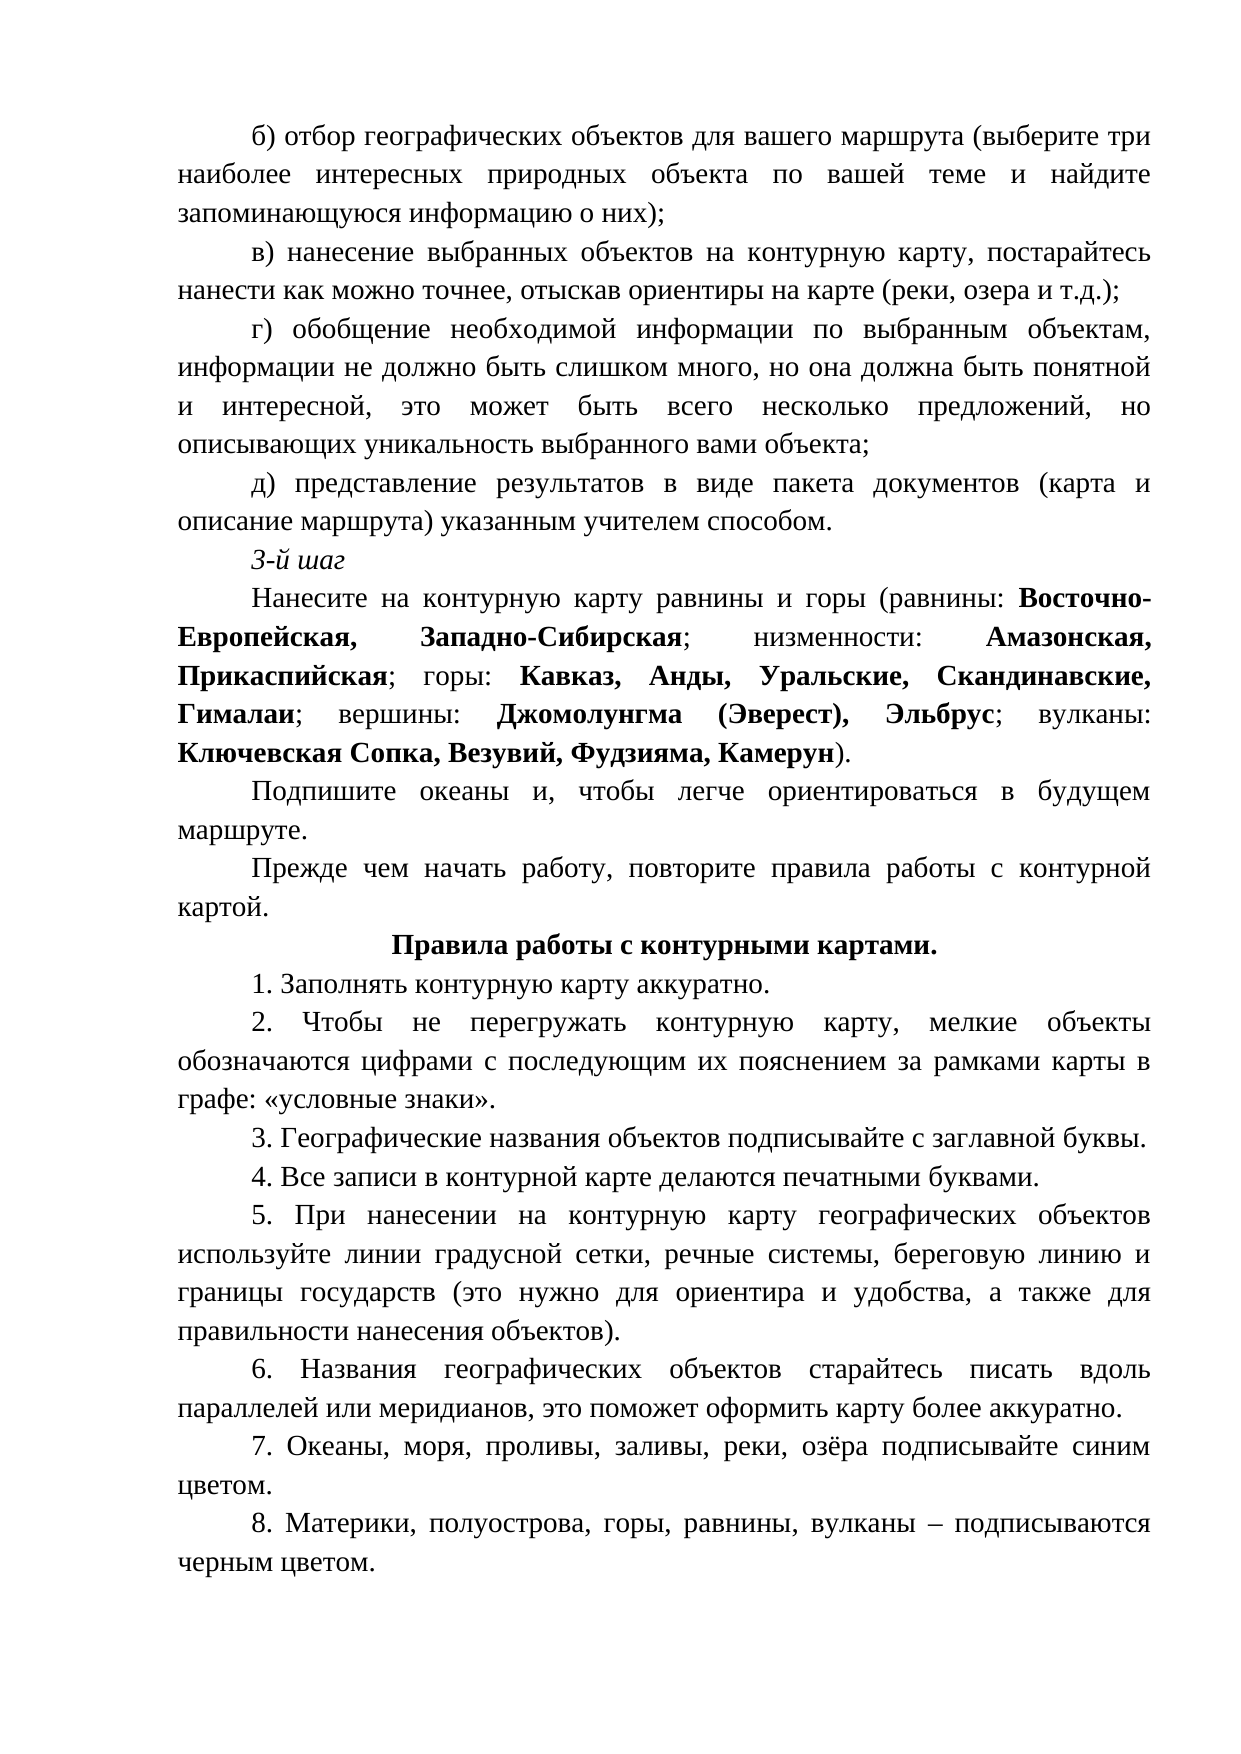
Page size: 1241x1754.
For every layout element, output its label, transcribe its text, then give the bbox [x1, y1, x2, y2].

text Правила работы с контурными картами. [177, 927, 1152, 961]
text 5. При нанесении на контурную карту географических объектов используйте линии градусной сетки, речные системы, береговую линию и границы государств (это нужно для ориентира и удобства, а также для правильности нанесения объектов). [177, 1197, 1152, 1346]
text Прежде чем начать работу, повторите правила работы с контурной картой. [177, 850, 1152, 922]
text 8. Материки, полуострова, горы, равнины, вулканы – подписываются черным цветом. [177, 1506, 1152, 1578]
text в) нанесение выбранных объектов на контурную карту, постарайтесь нанести как можно точнее, отыскав ориентиры на карте (реки, озера и т.д.); [177, 234, 1152, 306]
text Нанесите на контурную карту равнины и горы (равнины: Восточно-Европейская, Западно-Сибирская; низменности: Амазонская, Прикаспийская; горы: Кавказ, Анды, Уральские, Скандинавские, Гималаи; вершины: Джомолунгма (Эверест), Эльбрус; вулканы: Ключевская Сопка, Везувий, Фудзияма, Камерун). [177, 581, 1152, 768]
text б) отбор географических объектов для вашего маршрута (выберите три наиболее интересных природных объекта по вашей теме и найдите запоминающуюся информацию о них); [177, 118, 1152, 229]
text 6. Названия географических объектов старайтесь писать вдоль параллелей или меридианов, это поможет оформить карту более аккуратно. [177, 1351, 1152, 1423]
text 3-й шаг [177, 542, 1152, 576]
text 1. Заполнять контурную карту аккуратно. [177, 966, 1152, 999]
text г) обобщение необходимой информации по выбранным объектам, информации не должно быть слишком много, но она должна быть понятной и интересной, это может быть всего несколько предложений, но описывающих уникальность выбранного вами объекта; [177, 311, 1152, 460]
text 2. Чтобы не перегружать контурную карту, мелкие объекты обозначаются цифрами с последующим их пояснением за рамками карты в графе: «условные знаки». [177, 1004, 1152, 1115]
text 7. Океаны, моря, проливы, заливы, реки, озёра подписывайте синим цветом. [177, 1428, 1152, 1501]
text 4. Все записи в контурной карте делаются печатными буквами. [177, 1159, 1152, 1192]
text 3. Географические названия объектов подписывайте с заглавной буквы. [177, 1120, 1152, 1154]
text д) представление результатов в виде пакета документов (карта и описание маршрута) указанным учителем способом. [177, 465, 1152, 537]
text Подпишите океаны и, чтобы легче ориентироваться в будущем маршруте. [177, 773, 1152, 845]
